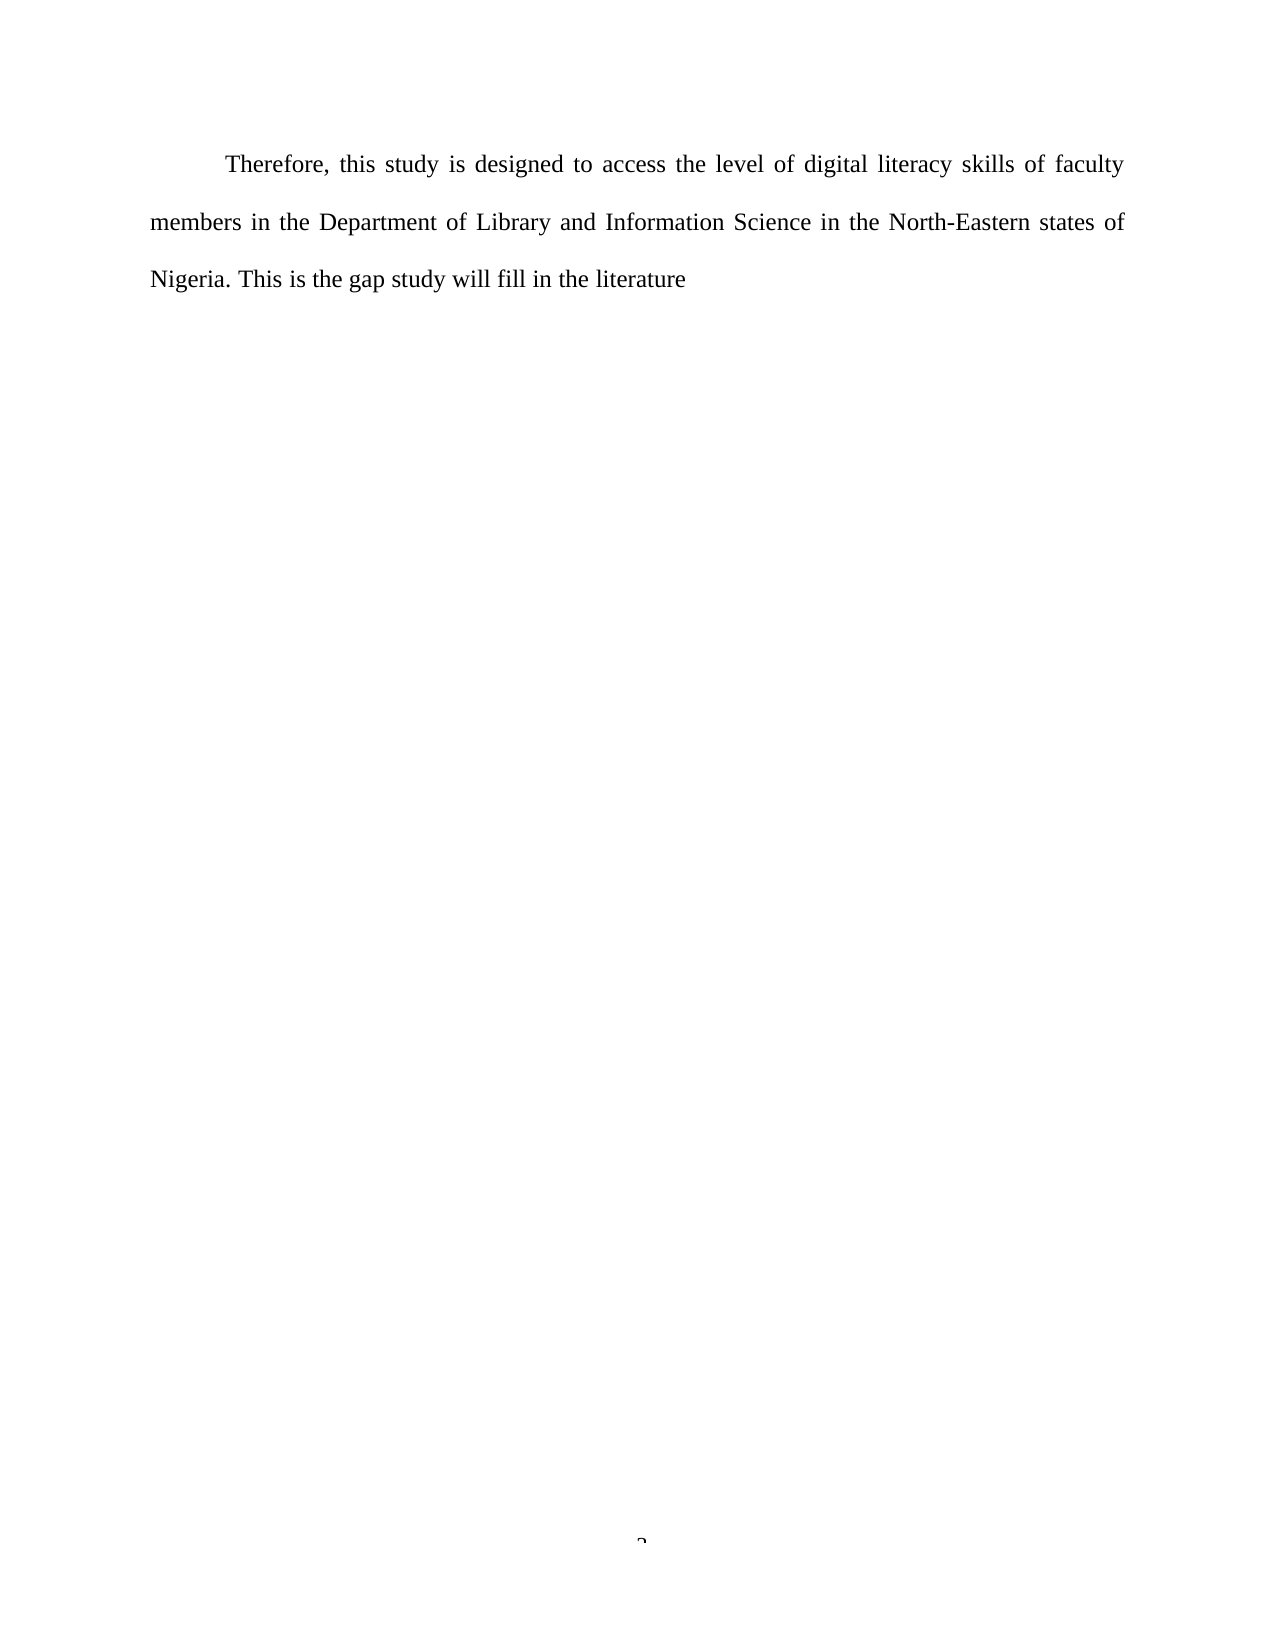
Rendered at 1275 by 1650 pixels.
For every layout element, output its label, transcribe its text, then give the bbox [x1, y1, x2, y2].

text Therefore, this study is designed to access the level of digital literacy skills of faculty members in the Department of Library and Information Science in the North-Eastern states of Nigeria. This is the gap study will fill in the literature [150, 149, 1126, 293]
